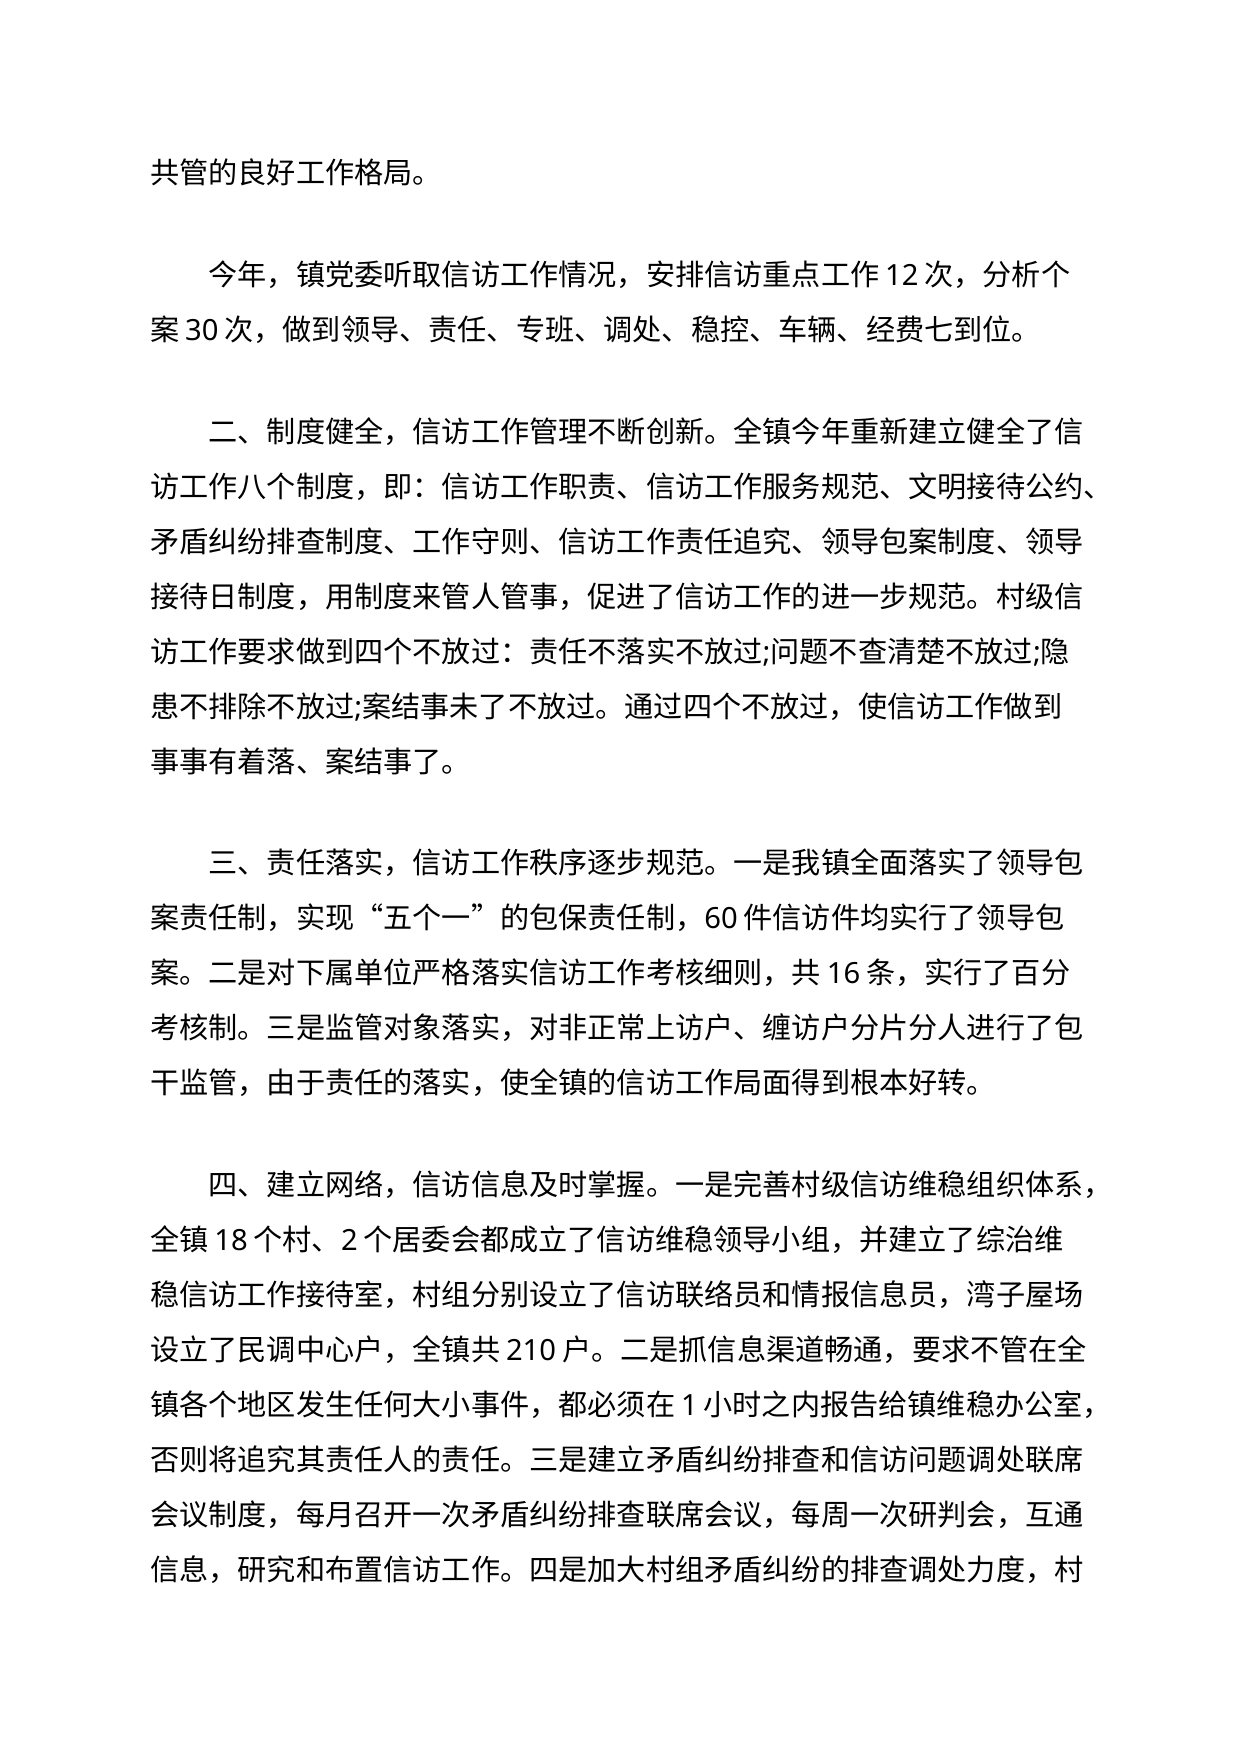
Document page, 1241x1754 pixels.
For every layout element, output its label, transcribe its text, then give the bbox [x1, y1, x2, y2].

text 三、责任落实，信访工作秩序逐步规范。一是我镇全面落实了领导包案责任制，实现“五个一”的包保责任制，60件信访件均实行了领导包案。二是对下属单位严格落实信访工作考核细则，共16条，实行了百分考核制。三是监管对象落实，对非正常上访户、缠访户分片分人进行了包干监管，由于责任的落实，使全镇的信访工作局面得到根本好转。 [150, 840, 1090, 1102]
text 今年，镇党委听取信访工作情况，安排信访重点工作12次，分析个案30次，做到领导、责任、专班、调处、稳控、车辆、经费七到位。 [150, 252, 1090, 349]
text 二、制度健全，信访工作管理不断创新。全镇今年重新建立健全了信访工作八个制度，即：信访工作职责、信访工作服务规范、文明接待公约、矛盾纠纷排查制度、工作守则、信访工作责任追究、领导包案制度、领导接待日制度，用制度来管人管事，促进了信访工作的进一步规范。村级信访工作要求做到四个不放过：责任不落实不放过;问题不查清楚不放过;隐患不排除不放过;案结事未了不放过。通过四个不放过，使信访工作做到事事有着落、案结事了。 [150, 409, 1090, 781]
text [150, 150, 1090, 192]
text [150, 1162, 1090, 1588]
